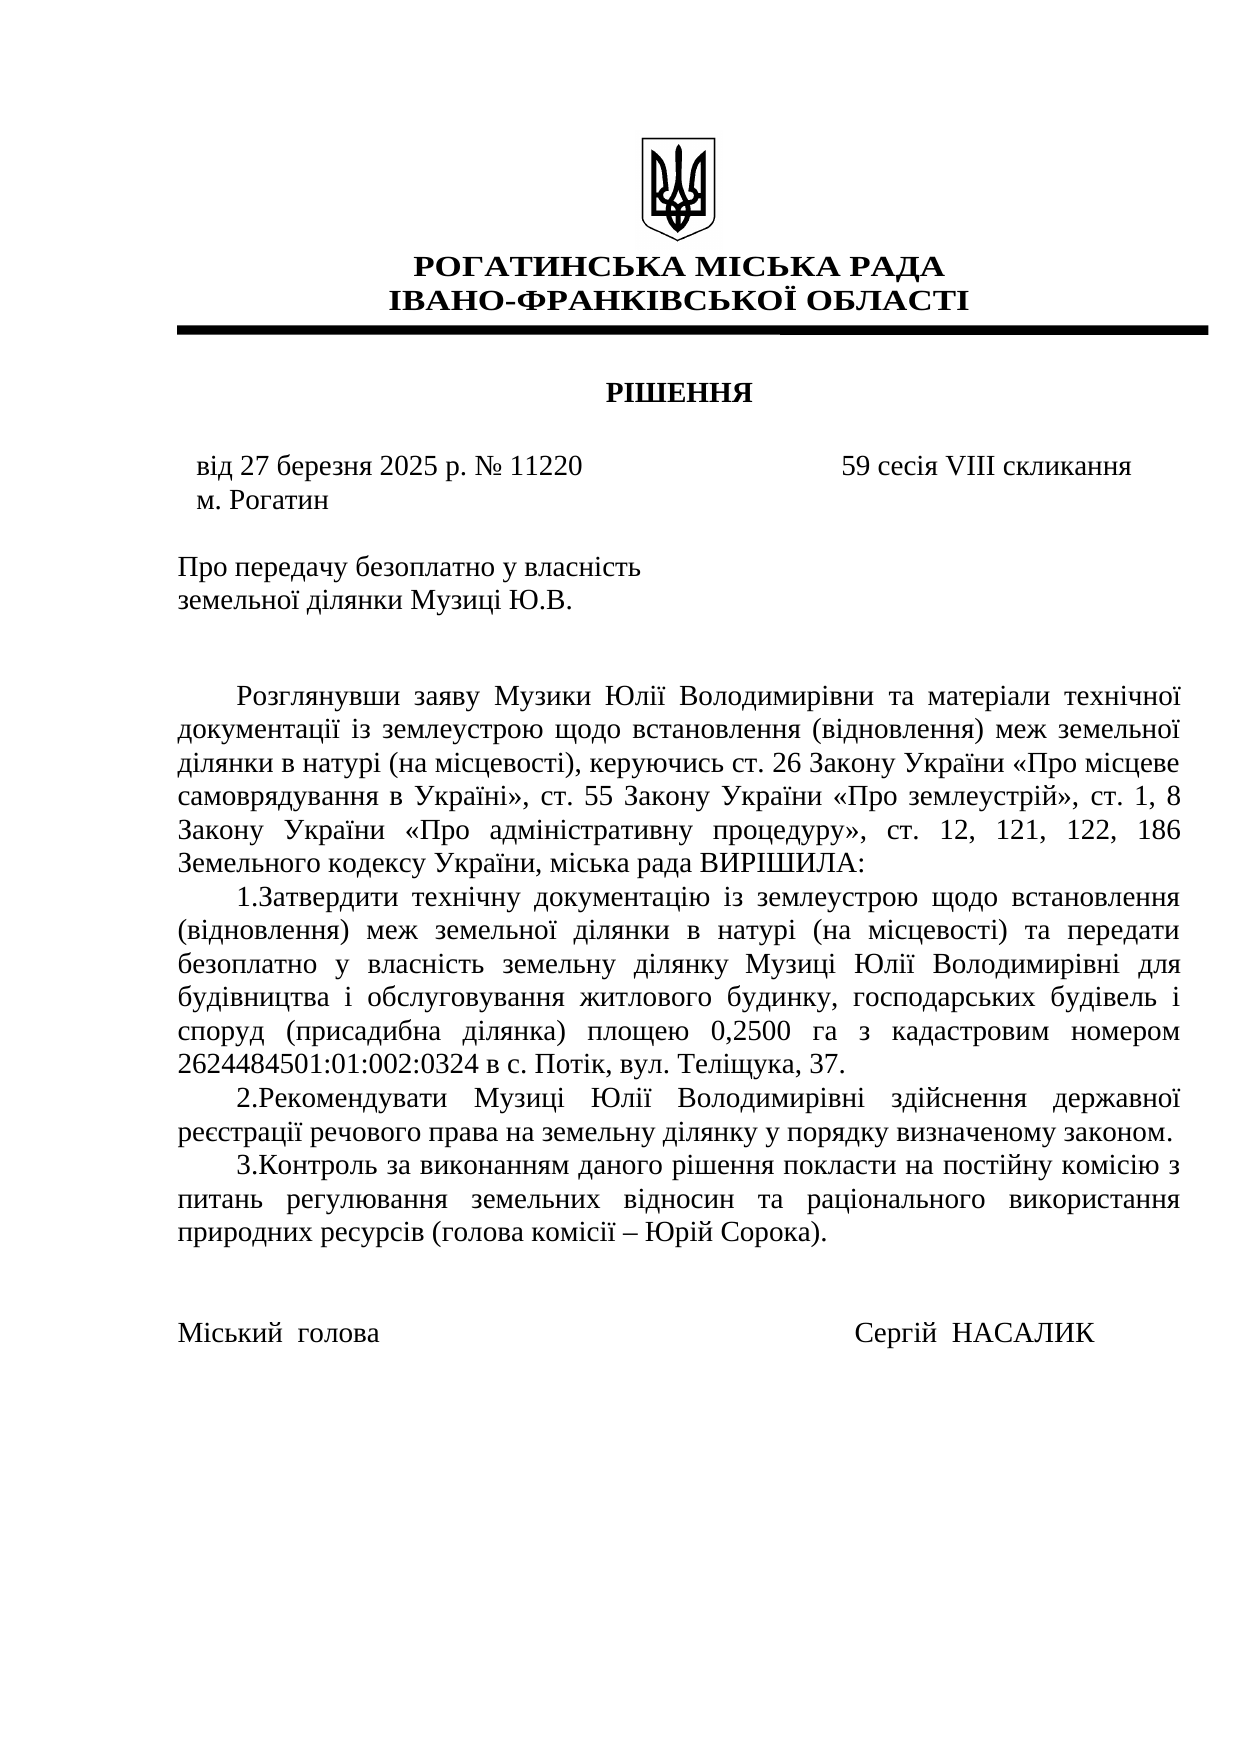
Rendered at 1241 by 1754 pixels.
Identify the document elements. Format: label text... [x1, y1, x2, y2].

text Розглянувши заяву Музики Юлії Володимирівни та матеріали технічної документації із землеустрою щодо встановлення (відновлення) меж земельної ділянки в натурі (на місцевості), керуючись ст. 26 Закону України «Про місцеве самоврядування в Україні», ст. 55 Закону України «Про землеустрій», ст. 1, 8 Закону України «Про адміністративну процедуру», ст. 12, 121, 122, 186 Земельного кодексу України, міська рада ВИРІШИЛА: [177, 678, 1181, 879]
text 1.Затвердити технічну документацію із землеустрою щодо встановлення (відновлення) меж земельної ділянки в натурі (на місцевості) та передати безоплатно у власність земельну ділянку Музиці Юлії Володимирівні для будівництва і обслуговування житлового будинку, господарських будівель і споруд (присадибна ділянка) площею 0,2500 га з кадастровим номером 2624484501:01:002:0324 в с. Потік, вул. Теліщука, 37. [177, 879, 1181, 1080]
text 2.Рекомендувати Музиці Юлії Володимирівні здійснення державної реєстрації речового права на земельну ділянку у порядку визначеному законом. [177, 1080, 1181, 1147]
text Міський голова Сергій НАСАЛИК [177, 1315, 1181, 1348]
text земельної ділянки Музиці Ю.В. [177, 582, 1181, 616]
text ІВАНО-ФРАНКІВСЬКОЇ ОБЛАСТІ [177, 283, 1181, 316]
text РОГАТИНСЬКА МІСЬКА РАДА [177, 249, 1181, 283]
text 3.Контроль за виконанням даного рішення покласти на постійну комісію з питань регулювання земельних відносин та раціонального використання природних ресурсів (голова комісії – Юрій Сорока). [177, 1147, 1181, 1248]
text Про передачу безоплатно у власність [177, 549, 1237, 582]
text від 27 березня 2025 р. № 11220 59 сесія VIII скликання [196, 448, 1237, 482]
text м. Рогатин [196, 482, 1237, 515]
text РІШЕННЯ [177, 375, 1181, 408]
